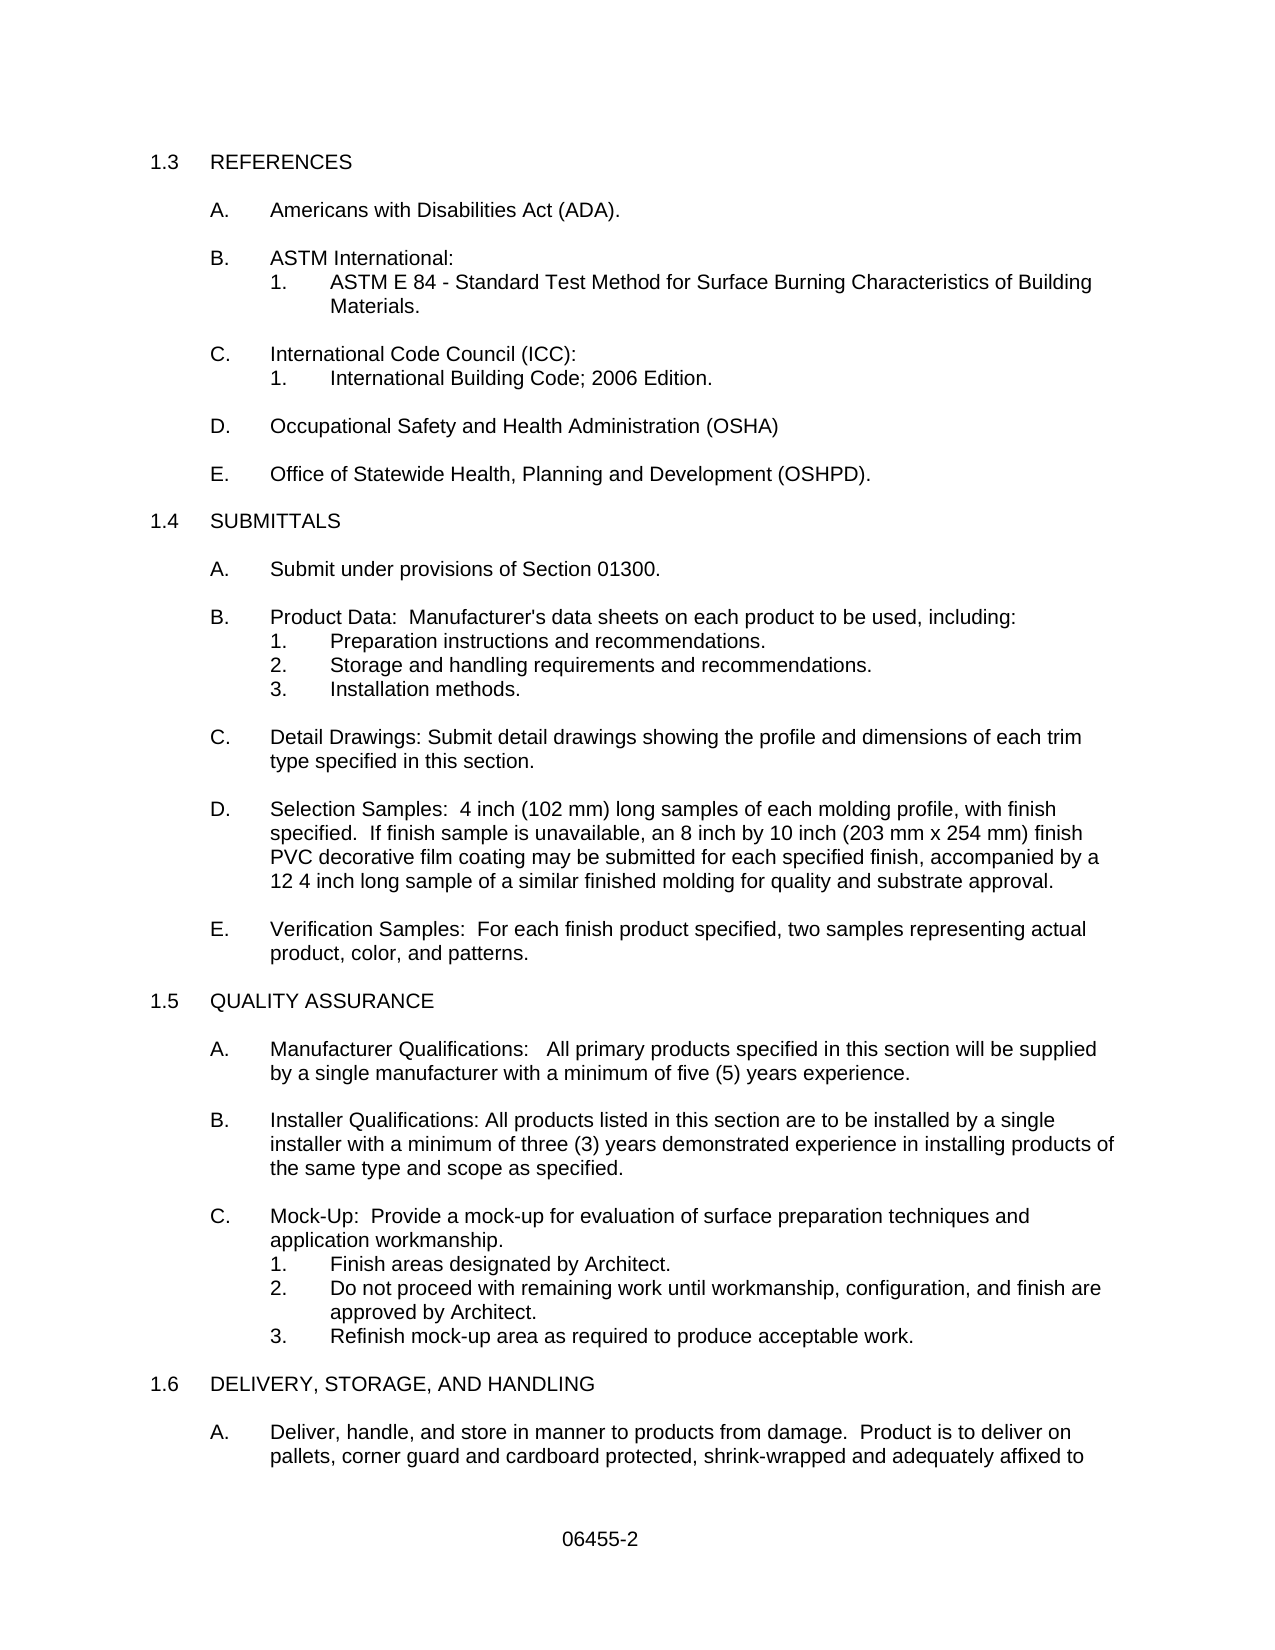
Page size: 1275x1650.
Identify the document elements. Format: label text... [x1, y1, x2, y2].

text Mock-Up: Provide a mock-up for evaluation of surface preparation techniques and application workmanship. [210, 1204, 1125, 1252]
text QUALITY ASSURANCE [150, 988, 1125, 1012]
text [210, 1420, 1125, 1468]
text DELIVERY, STORAGE, AND HANDLING [150, 1372, 1125, 1396]
text Occupational Safety and Health Administration (OSHA) [210, 413, 1125, 437]
text Code; 2006 Edition. [270, 366, 1125, 389]
text Submit under provisions of Section 01300. [210, 557, 1125, 581]
text Do not proceed with remaining work until workmanship, configuration, and finish are approved by Architect. [270, 1276, 1125, 1324]
text Selection Samples: () long samples of each molding profile, with finish specified. If finish sample is unavailable, an by ( x ) finish PVC decorative film coating may be submitted for each specified finish, accompanied by a 12 long sample of a similar finished molding for quality and substrate approval. [210, 797, 1125, 893]
text Storage and handling requirements and recommendations. [270, 653, 1125, 677]
text Manufacturer Qualifications: All primary products specified in this section will be supplied by a single manufacturer with a minimum of five (5) years experience. [210, 1036, 1125, 1084]
text Installer Qualifications: All products listed in this section are to be installed by a single installer with a minimum of three (3) years demonstrated experience in installing products of the same type and scope as specified. [210, 1108, 1125, 1180]
text Verification Samples: For each finish product specified, two samples representing actual product, color, and patterns. [210, 917, 1125, 964]
text Americans with Disabilities Act (). [210, 198, 1125, 222]
text Refinish mock-up area as required to produce acceptable work. [270, 1324, 1125, 1348]
text ASTM E 84 - Standard Test Method for Surface Burning Characteristics of Building Materials. [270, 270, 1125, 318]
text ASTM International: [210, 246, 1125, 270]
text SUBMITTALS [150, 509, 1125, 533]
text Detail Drawings: Submit detail drawings showing the profile and dimensions of each trim type specified in this section. [210, 725, 1125, 773]
text International Code Council (ICC): [210, 342, 1125, 366]
text Preparation instructions and recommendations. [270, 629, 1125, 653]
text Product Data: Manufacturer's data sheets on each product to be used, including: [210, 605, 1125, 629]
text Installation methods. [270, 677, 1125, 701]
text Finish areas designated by Architect. [270, 1252, 1125, 1276]
text REFERENCES [150, 150, 1125, 174]
text Office of Statewide Health, Planning and Development (OSHPD). [210, 461, 1125, 485]
